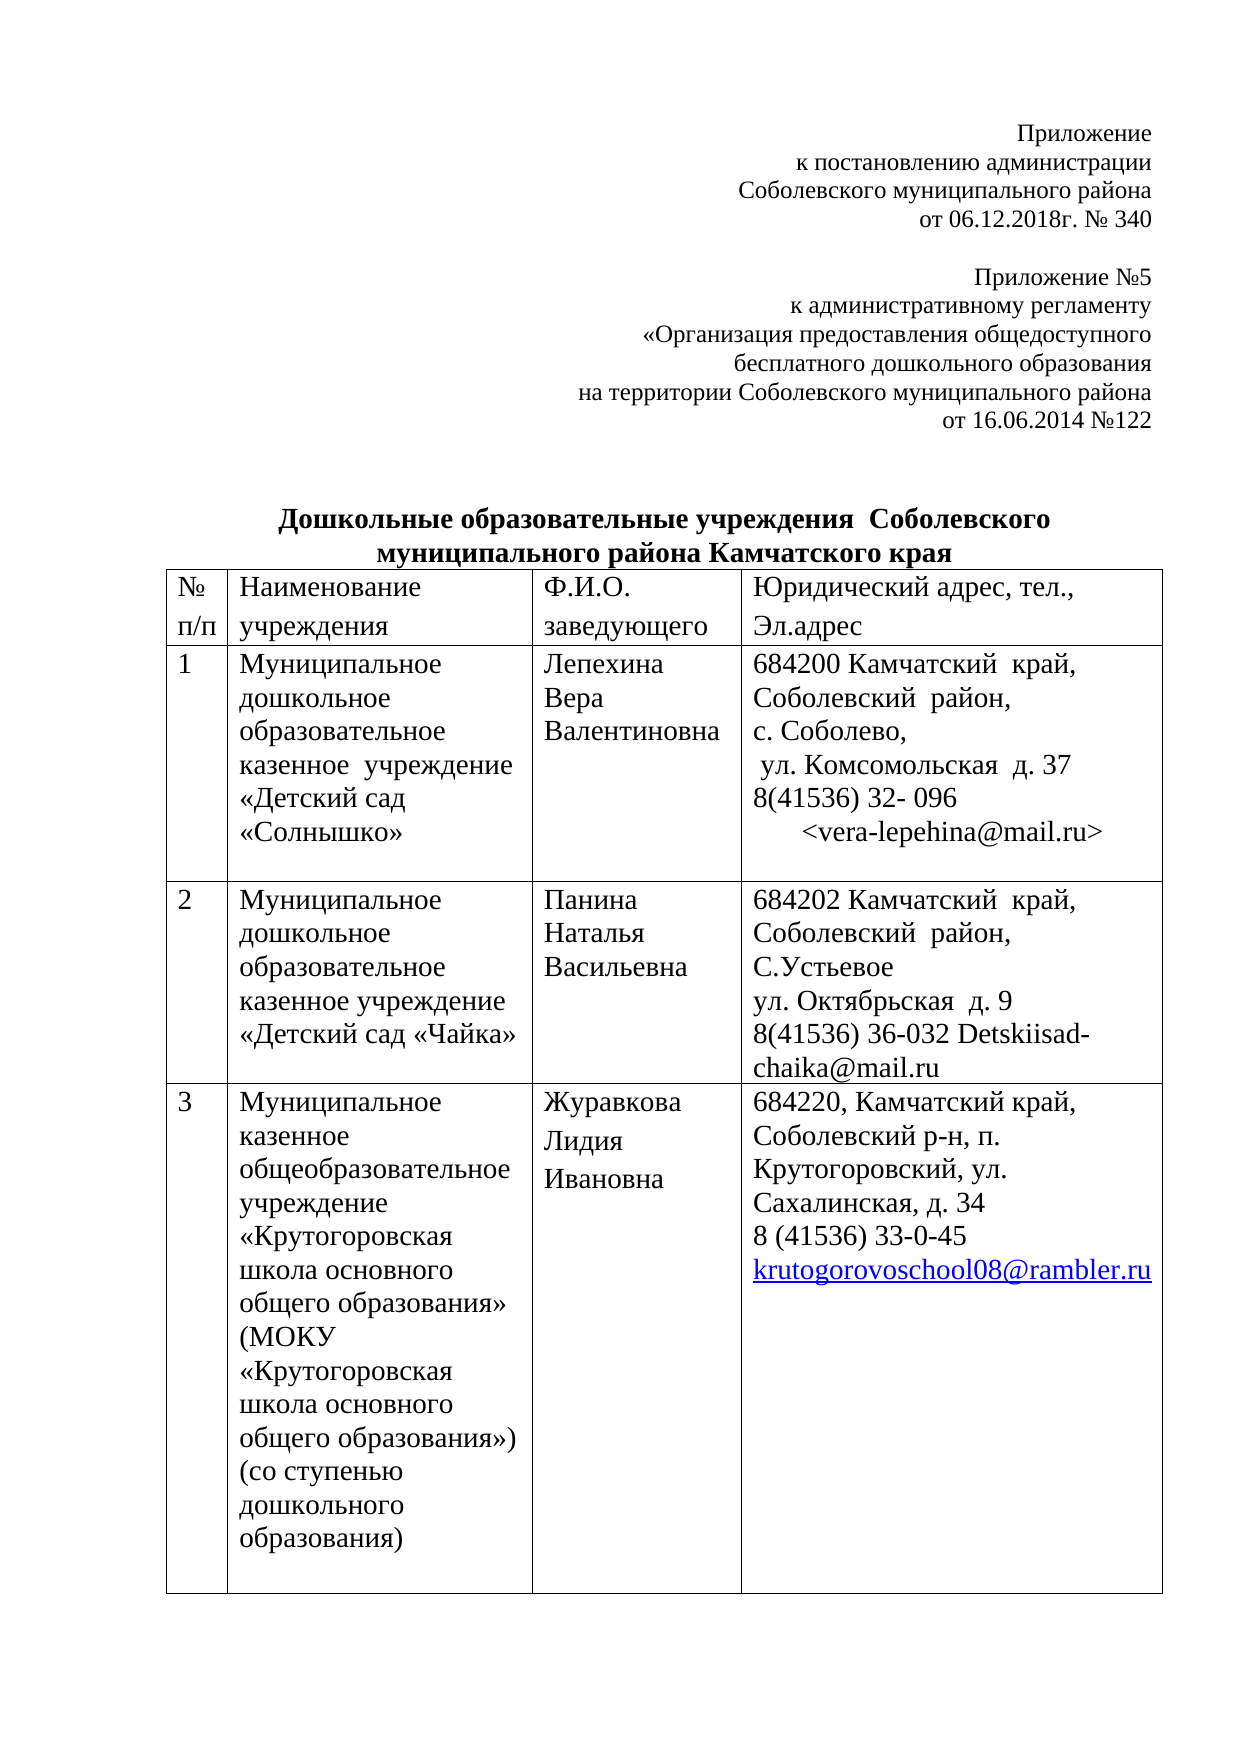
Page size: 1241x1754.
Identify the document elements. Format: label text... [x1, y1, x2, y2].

text к постановлению администрации [709, 147, 1152, 176]
table_header № п/п [167, 570, 227, 645]
table_cell Лепехина Вера Валентиновна [533, 646, 741, 881]
table_cell Панина Наталья Васильевна [533, 882, 741, 1083]
table_cell Муниципальное дошкольное образовательное казенное учреждение «Детский сад «Чайка» [228, 882, 532, 1083]
table_cell 684200 Камчатский край, Соболевский район, с. Соболево, ул. Комсомольская д. 37 8(41536) 32- 096 <vera-lepehina@mail.ru> [742, 646, 1162, 881]
table_cell 684202 Камчатский край, Соболевский район, С.Устьевое ул. Октябрьская д. 9 8(41536) 36-032 Detskiisad-chaika@mail.ru [742, 882, 1162, 1083]
table_cell Муниципальное дошкольное образовательное казенное учреждение «Детский сад «Солнышко» [228, 646, 532, 881]
text «Организация предоставления общедоступного [177, 319, 1152, 348]
text Соболевского муниципального района [177, 176, 1152, 204]
table_cell 2 [167, 882, 227, 1083]
table_cell 3 [167, 1084, 227, 1592]
text Дошкольные образовательные учреждения Соболевского муниципального района Камчатского края [177, 501, 1152, 568]
table_cell 1 [167, 646, 227, 881]
table_header Наименование учреждения [228, 570, 532, 645]
text от 06.12.2018г. № 340 [177, 204, 1152, 233]
table_cell 684220, Камчатский край, Соболевский р-н, п. Крутогоровский, ул. Сахалинская, д. 34 8 (41536) 33-0-45 krutogorovoschool08@rambler.ru [742, 1084, 1162, 1592]
table_cell Муниципальное казенное общеобразовательное учреждение «Крутогоровская школа основного общего образования» (МОКУ «Крутогоровская школа основного общего образования») (со ступенью дошкольного образования) [228, 1084, 532, 1592]
text на территории Соболевского муниципального района [177, 377, 1152, 406]
text Приложение №5 [177, 262, 1152, 291]
text от 16.06.2014 №122 [177, 406, 1152, 434]
table_header Ф.И.О. заведующего [533, 570, 741, 645]
table_header Юридический адрес, тел., Эл.адрес [742, 570, 1162, 645]
text Приложение [709, 118, 1152, 147]
text к административному регламенту [177, 291, 1152, 319]
table_cell Журавкова Лидия Ивановна [533, 1084, 741, 1592]
text бесплатного дошкольного образования [177, 348, 1152, 377]
